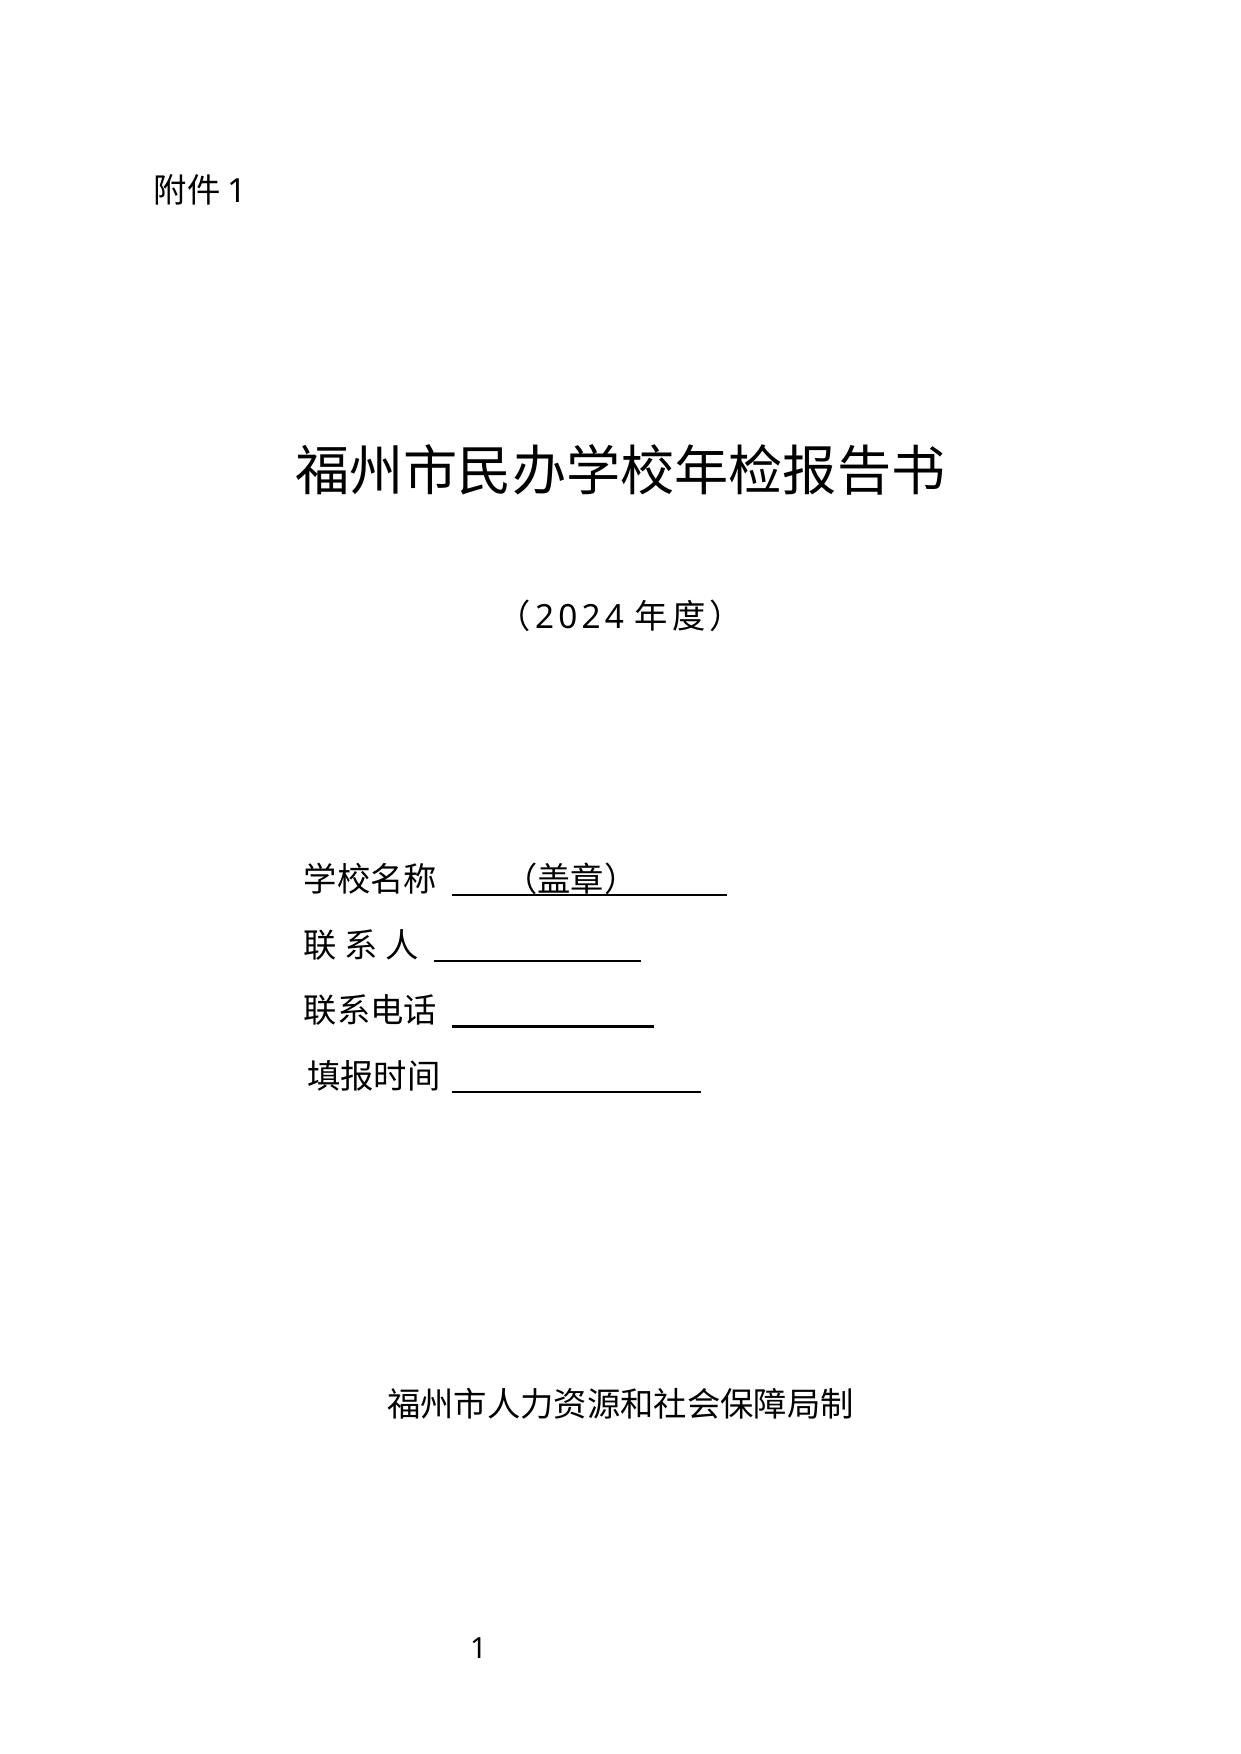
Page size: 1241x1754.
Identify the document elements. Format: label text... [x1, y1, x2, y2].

text （2024年度） [153, 582, 1087, 647]
text 学校名称 （盖章） [153, 844, 1087, 910]
text 联 系 人 [153, 910, 1087, 975]
text 联系电话 [153, 975, 1087, 1041]
text 附件1 [153, 155, 1087, 221]
text 福州市人力资源和社会保障局制 [153, 1369, 1087, 1435]
text 填报时间 [153, 1041, 1087, 1107]
text 福州市民办学校年检报告书 [153, 418, 1087, 516]
